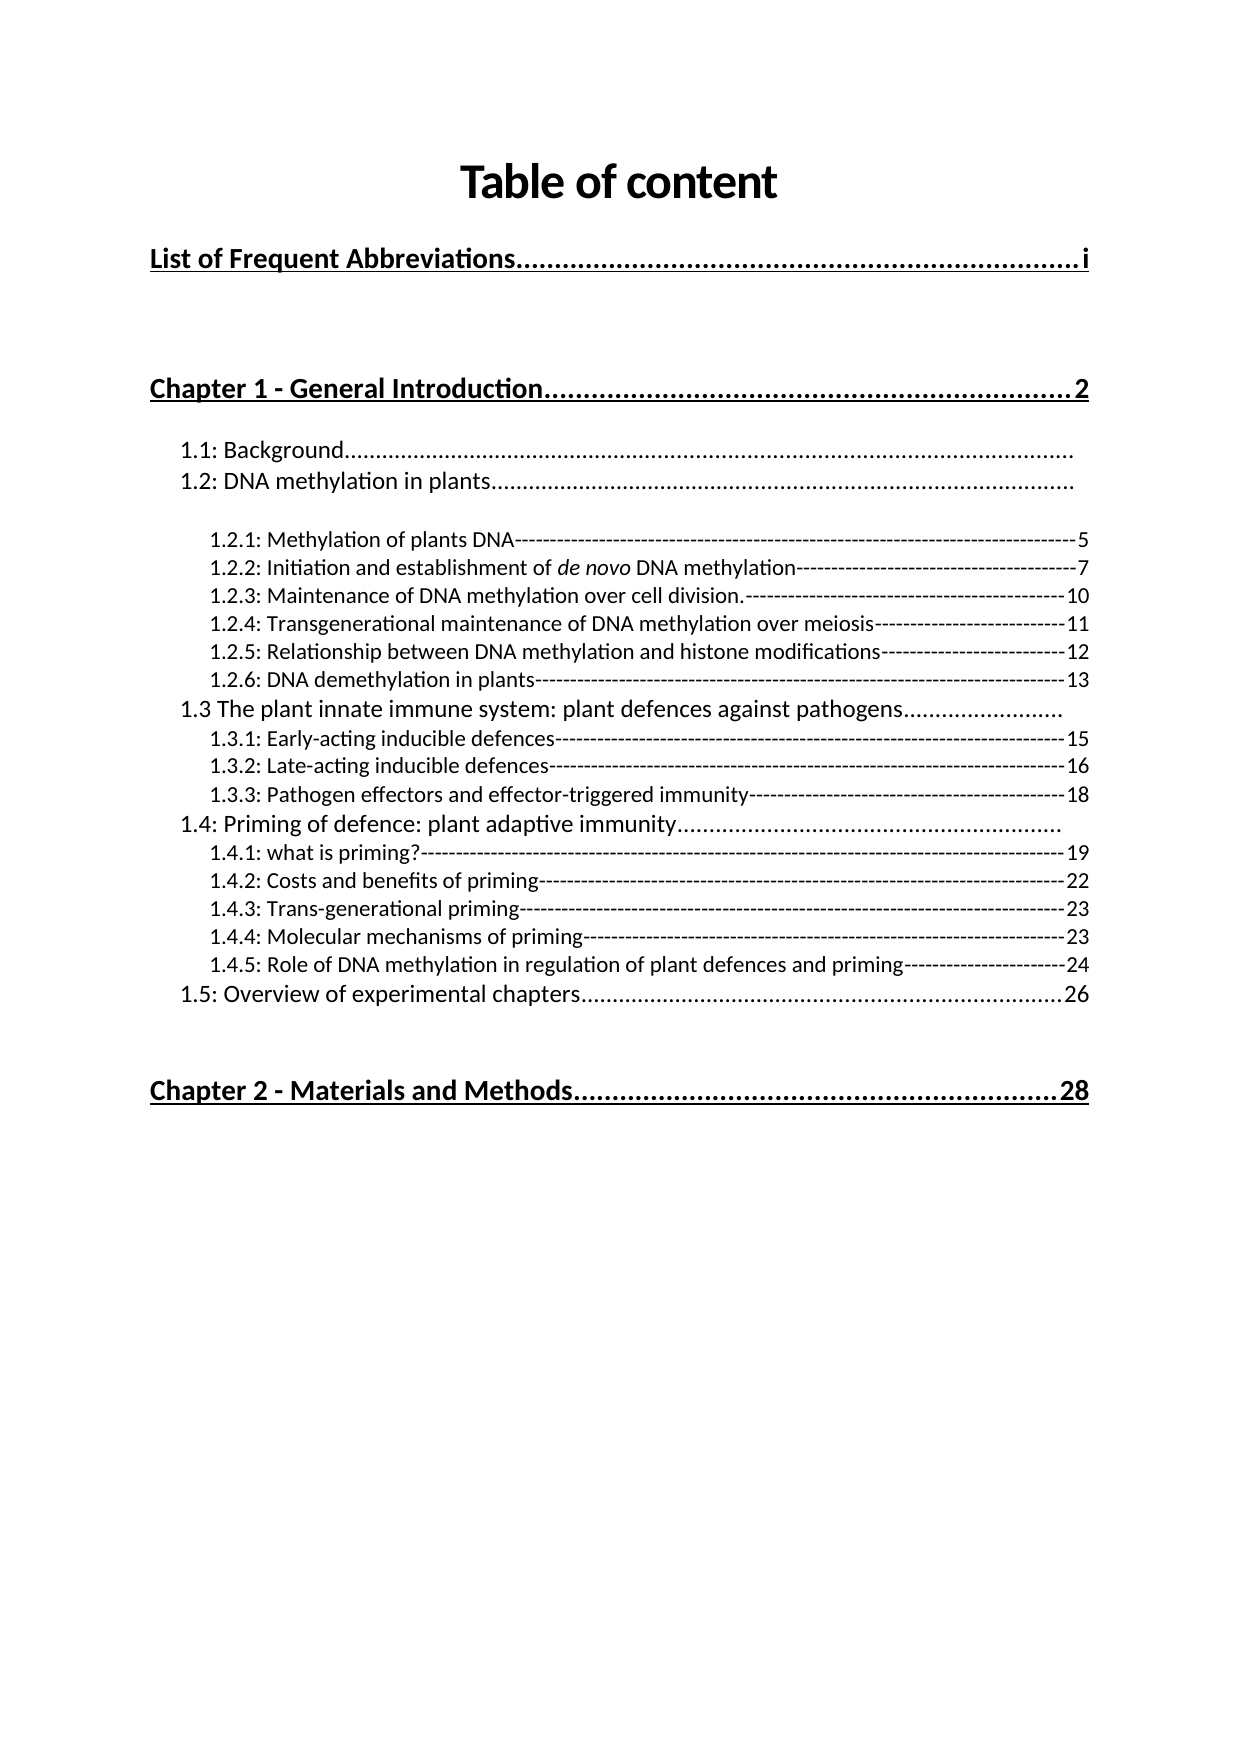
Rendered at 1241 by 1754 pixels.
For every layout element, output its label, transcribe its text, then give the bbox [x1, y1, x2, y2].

text 1.2.4: Transgenerational maintenance of DNA methylation over meiosis 11 [196, 609, 1090, 637]
text Chapter 2 - Materials and Methods 28 [150, 1072, 1090, 1108]
text 1.2.2: Initiation and establishment of de novo DNA methylation 7 [196, 553, 1090, 581]
title Table of content [150, 150, 1090, 211]
text Chapter 1 - General Introduction 2 [150, 370, 1090, 405]
text 1.4.1: what is priming? 19 [196, 808, 1090, 866]
text 1.4.3: Trans-generational priming 23 [196, 894, 1090, 922]
text 1.5: Overview of experimental chapters 26 [173, 978, 1089, 1009]
text 1.3.3: Pathogen effectors and effector-triggered immunity 18 [196, 780, 1090, 808]
text 1.2.6: DNA demethylation in plants 13 [196, 665, 1090, 693]
text 1.1: Background 3 [173, 435, 1044, 465]
text 1.4.5: Role of DNA methylation in regulation of plant defences and priming 24 [196, 950, 1090, 978]
text 1.2.5: Relationship between DNA methylation and histone modifications 12 [196, 637, 1090, 665]
text 1.2.1: Methylation of plants DNA 5 [196, 434, 1090, 553]
text 1.4.4: Molecular mechanisms of priming 23 [196, 922, 1090, 950]
text 1.3.1: Early-acting inducible defences 15 [196, 693, 1090, 752]
text 1.4.2: Costs and benefits of priming 22 [196, 866, 1090, 894]
text 1.3 The plant innate immune system: plant defences against pathogens 15 [173, 693, 1044, 724]
text List of Frequent Abbreviations i [150, 240, 1090, 276]
text 1.3.2: Late-acting inducible defences 16 [196, 752, 1090, 780]
text 1.2: DNA methylation in plants 5 [173, 465, 1044, 496]
text 1.2.3: Maintenance of DNA methylation over cell division. 10 [196, 581, 1090, 609]
text 1.4: Priming of defence: plant adaptive immunity 19 [173, 808, 1044, 838]
